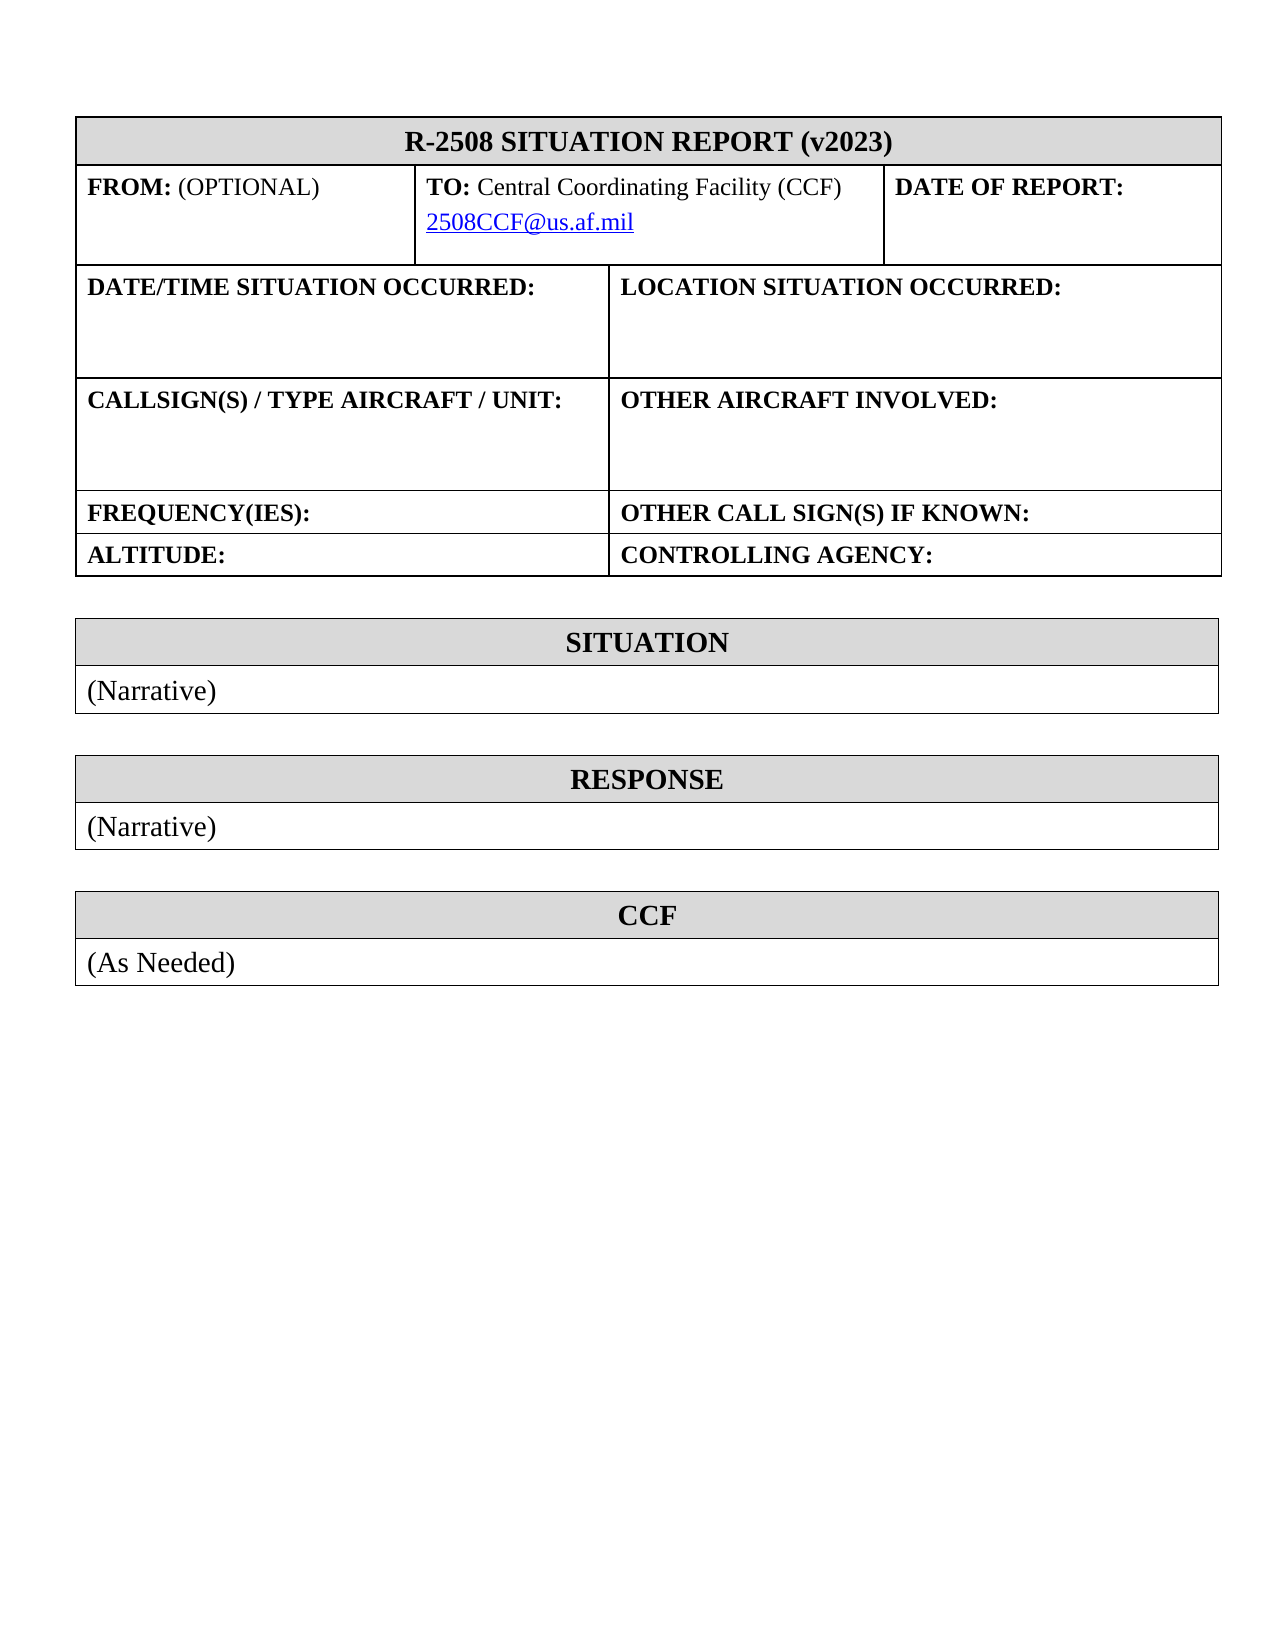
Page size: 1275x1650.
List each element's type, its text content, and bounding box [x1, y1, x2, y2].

table_header SITUATION [76, 619, 1218, 665]
table_cell TO: Central Coordinating Facility (CCF) 2508CCF@us.af.mil [416, 166, 883, 264]
table_cell DATE/TIME SITUATION OCCURRED: [77, 266, 608, 377]
table_cell DATE OF REPORT: [885, 166, 1221, 264]
table_cell (Narrative) [76, 666, 1218, 712]
table_cell ALTITUDE: [77, 534, 608, 575]
table_cell CONTROLLING AGENCY: [610, 534, 1221, 575]
table_cell (Narrative) [76, 803, 1218, 849]
table_header R-2508 SITUATION REPORT (v2023) [77, 118, 1221, 164]
table_cell LOCATION SITUATION OCCURRED: [610, 266, 1221, 377]
table_cell FREQUENCY(IES): [77, 491, 608, 533]
table_cell OTHER AIRCRAFT INVOLVED: [610, 379, 1221, 490]
table_header RESPONSE [76, 756, 1218, 802]
table_header CCF [76, 892, 1218, 938]
table_cell FROM: (OPTIONAL) [77, 166, 414, 264]
table_cell (As Needed) [76, 939, 1218, 985]
table_cell CALLSIGN(S) / TYPE AIRCRAFT / UNIT: [77, 379, 608, 490]
table_cell OTHER CALL SIGN(S) IF KNOWN: [610, 491, 1221, 533]
